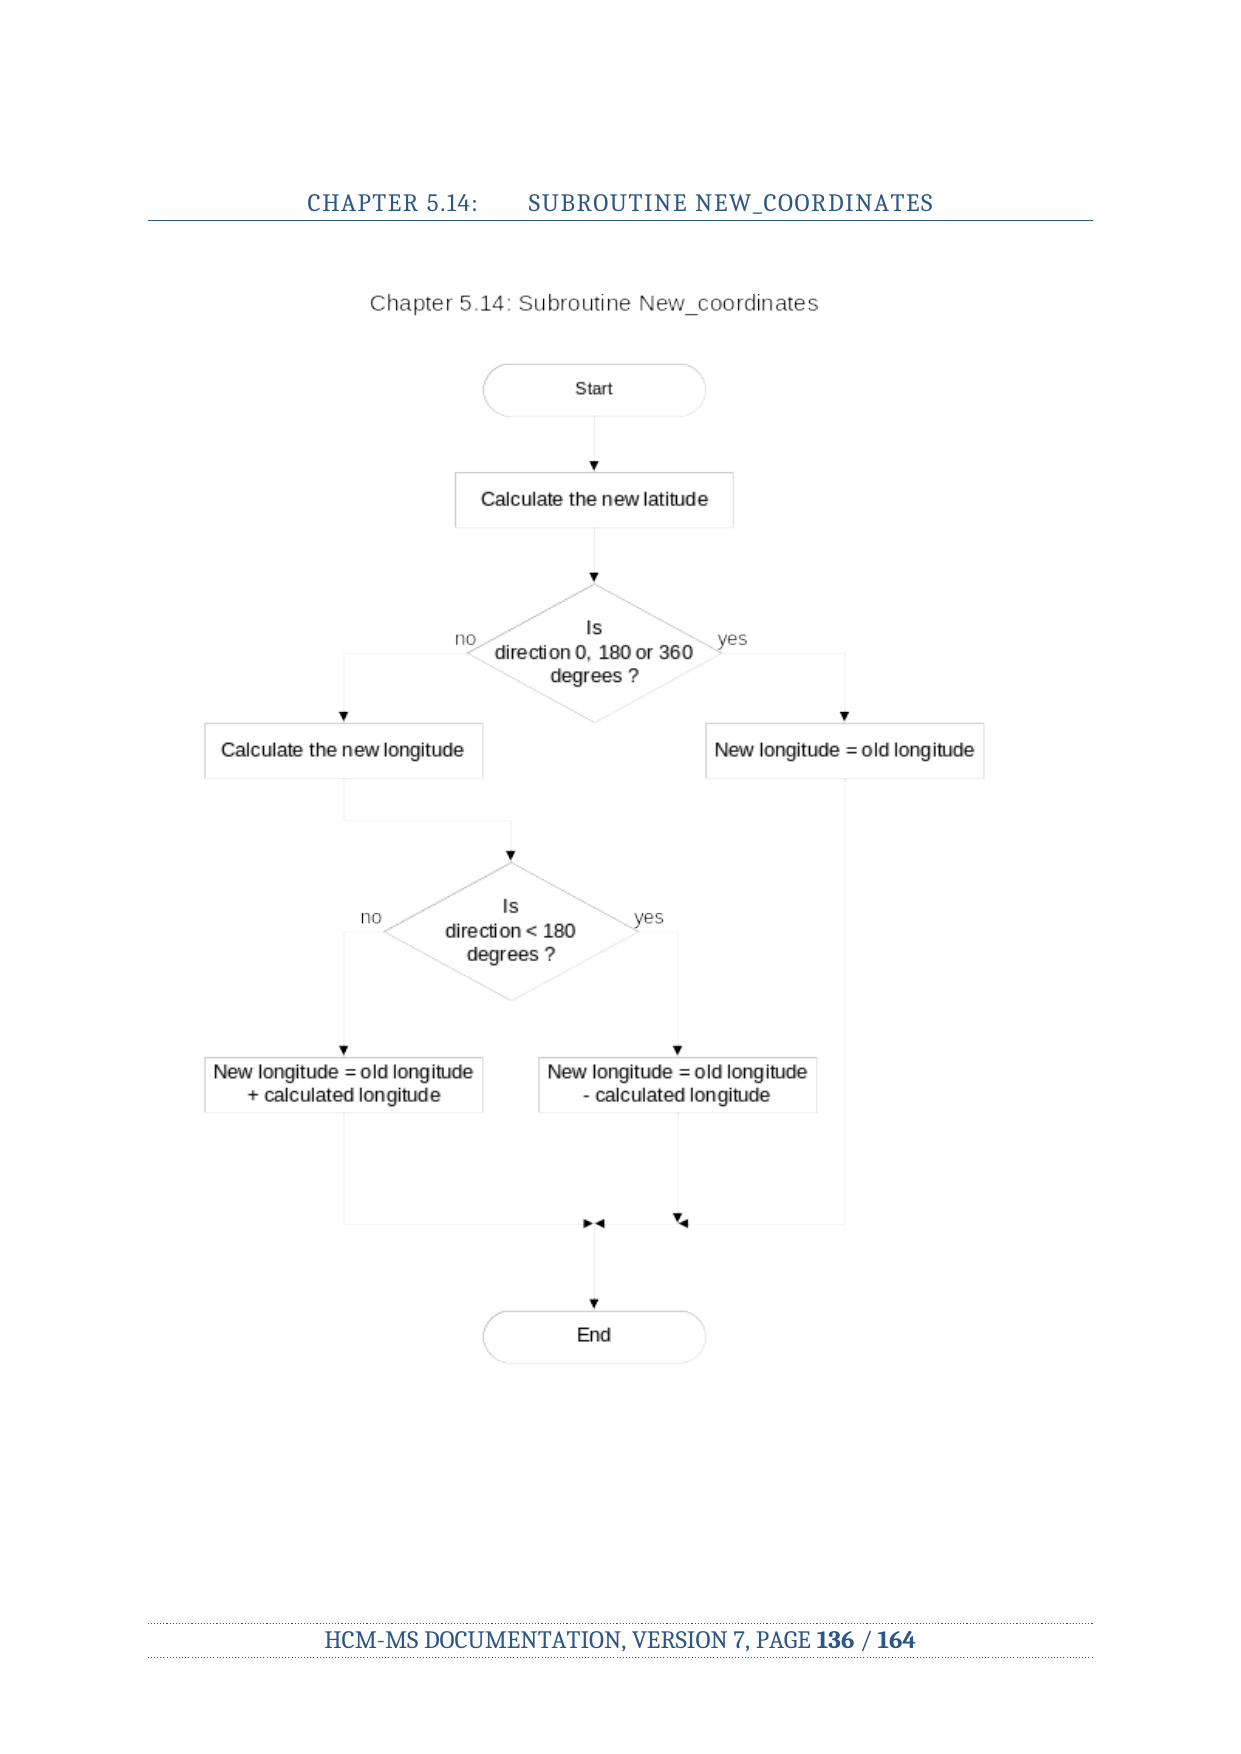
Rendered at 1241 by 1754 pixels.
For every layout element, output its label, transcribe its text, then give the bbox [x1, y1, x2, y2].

subtitle Subroutine New_coordinates [148, 189, 1093, 220]
